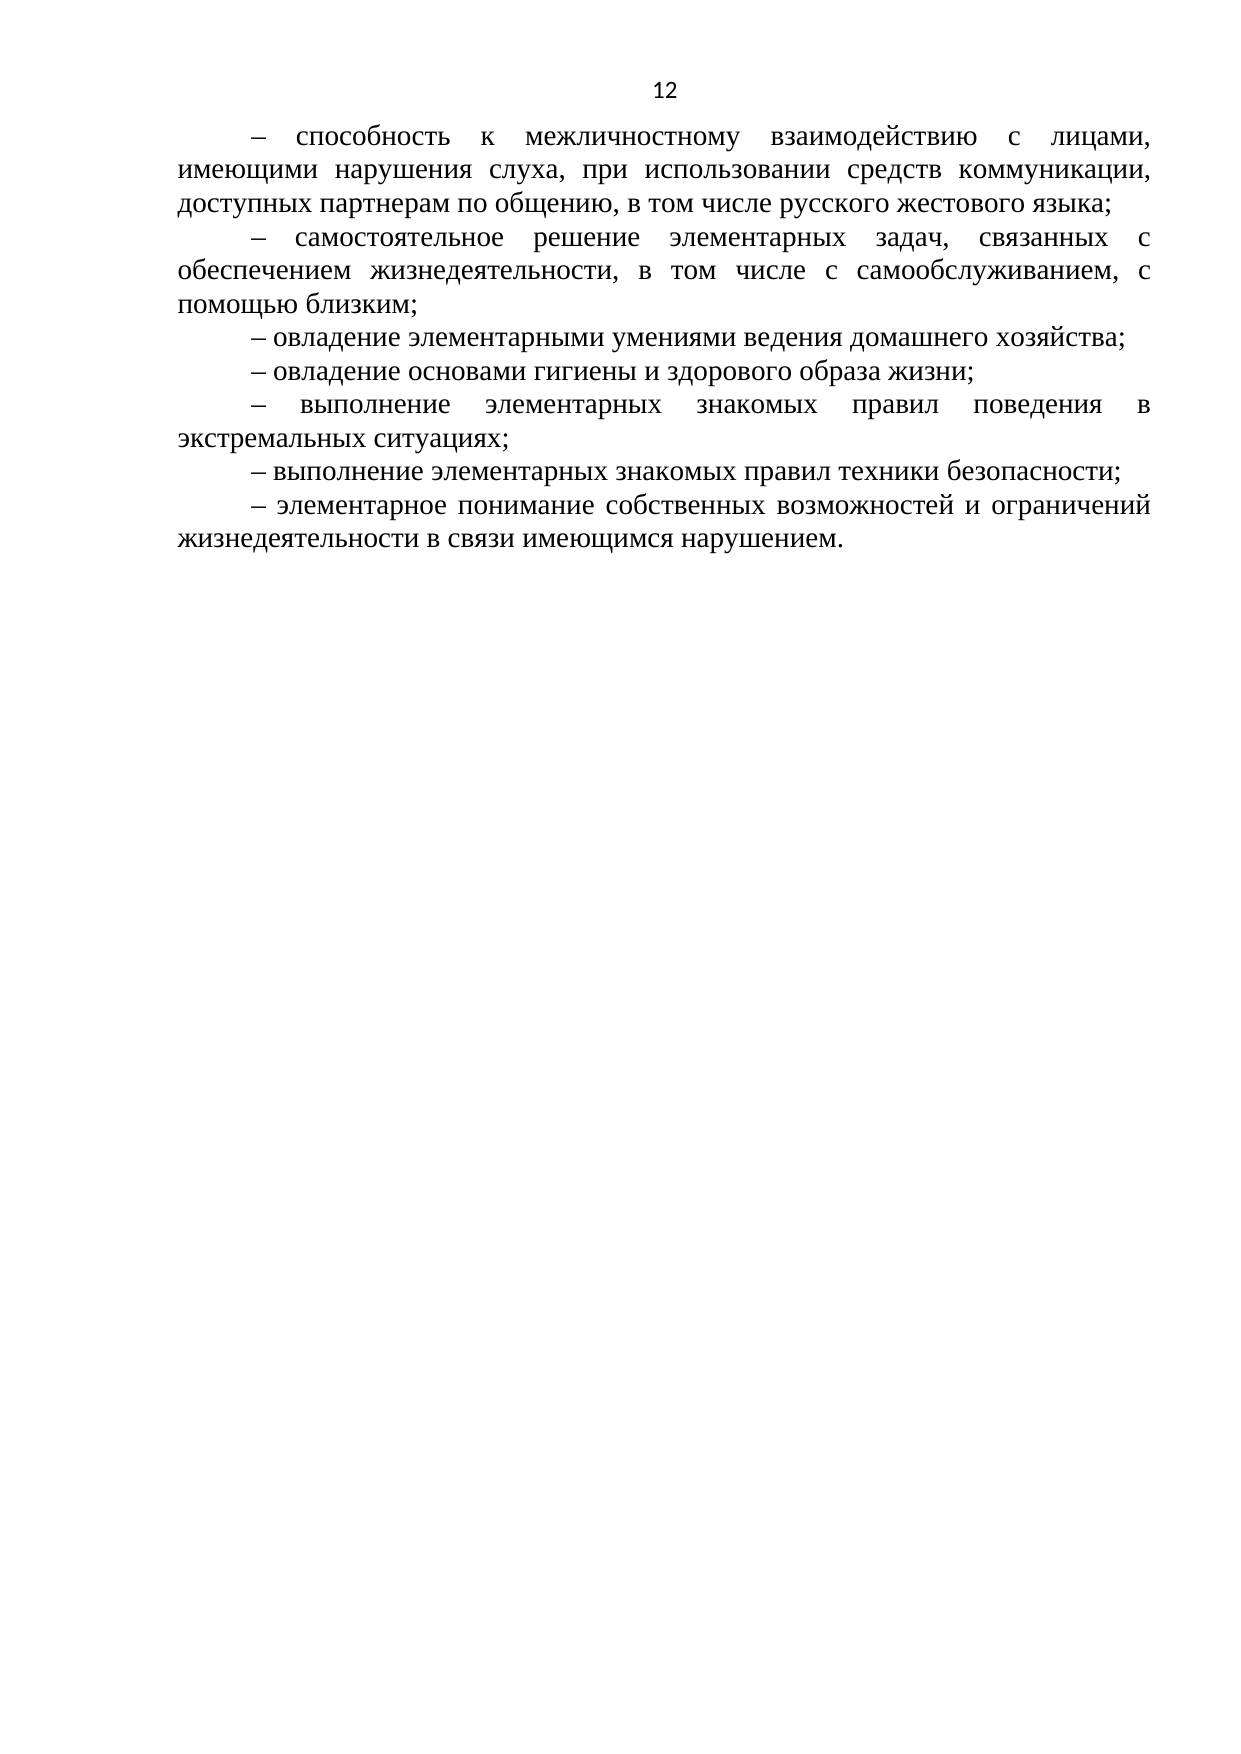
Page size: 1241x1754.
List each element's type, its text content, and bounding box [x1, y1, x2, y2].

text – выполнение элементарных знакомых правил поведения в экстремальных ситуациях; [177, 386, 1152, 453]
text – овладение элементарными умениями ведения домашнего хозяйства; [177, 319, 1152, 353]
text – элементарное понимание собственных возможностей и ограничений жизнедеятельности в связи имеющимся нарушением. [177, 487, 1152, 554]
text – выполнение элементарных знакомых правил техники безопасности; [177, 453, 1152, 487]
text – овладение основами гигиены и здорового образа жизни; [177, 353, 1152, 386]
text – способность к межличностному взаимодействию с лицами, имеющими нарушения слуха, при использовании средств коммуникации, доступных партнерам по общению, в том числе русского жестового языка; [177, 118, 1152, 219]
text – самостоятельное решение элементарных задач, связанных с обеспечением жизнедеятельности, в том числе с самообслуживанием, с помощью близким; [177, 219, 1152, 319]
